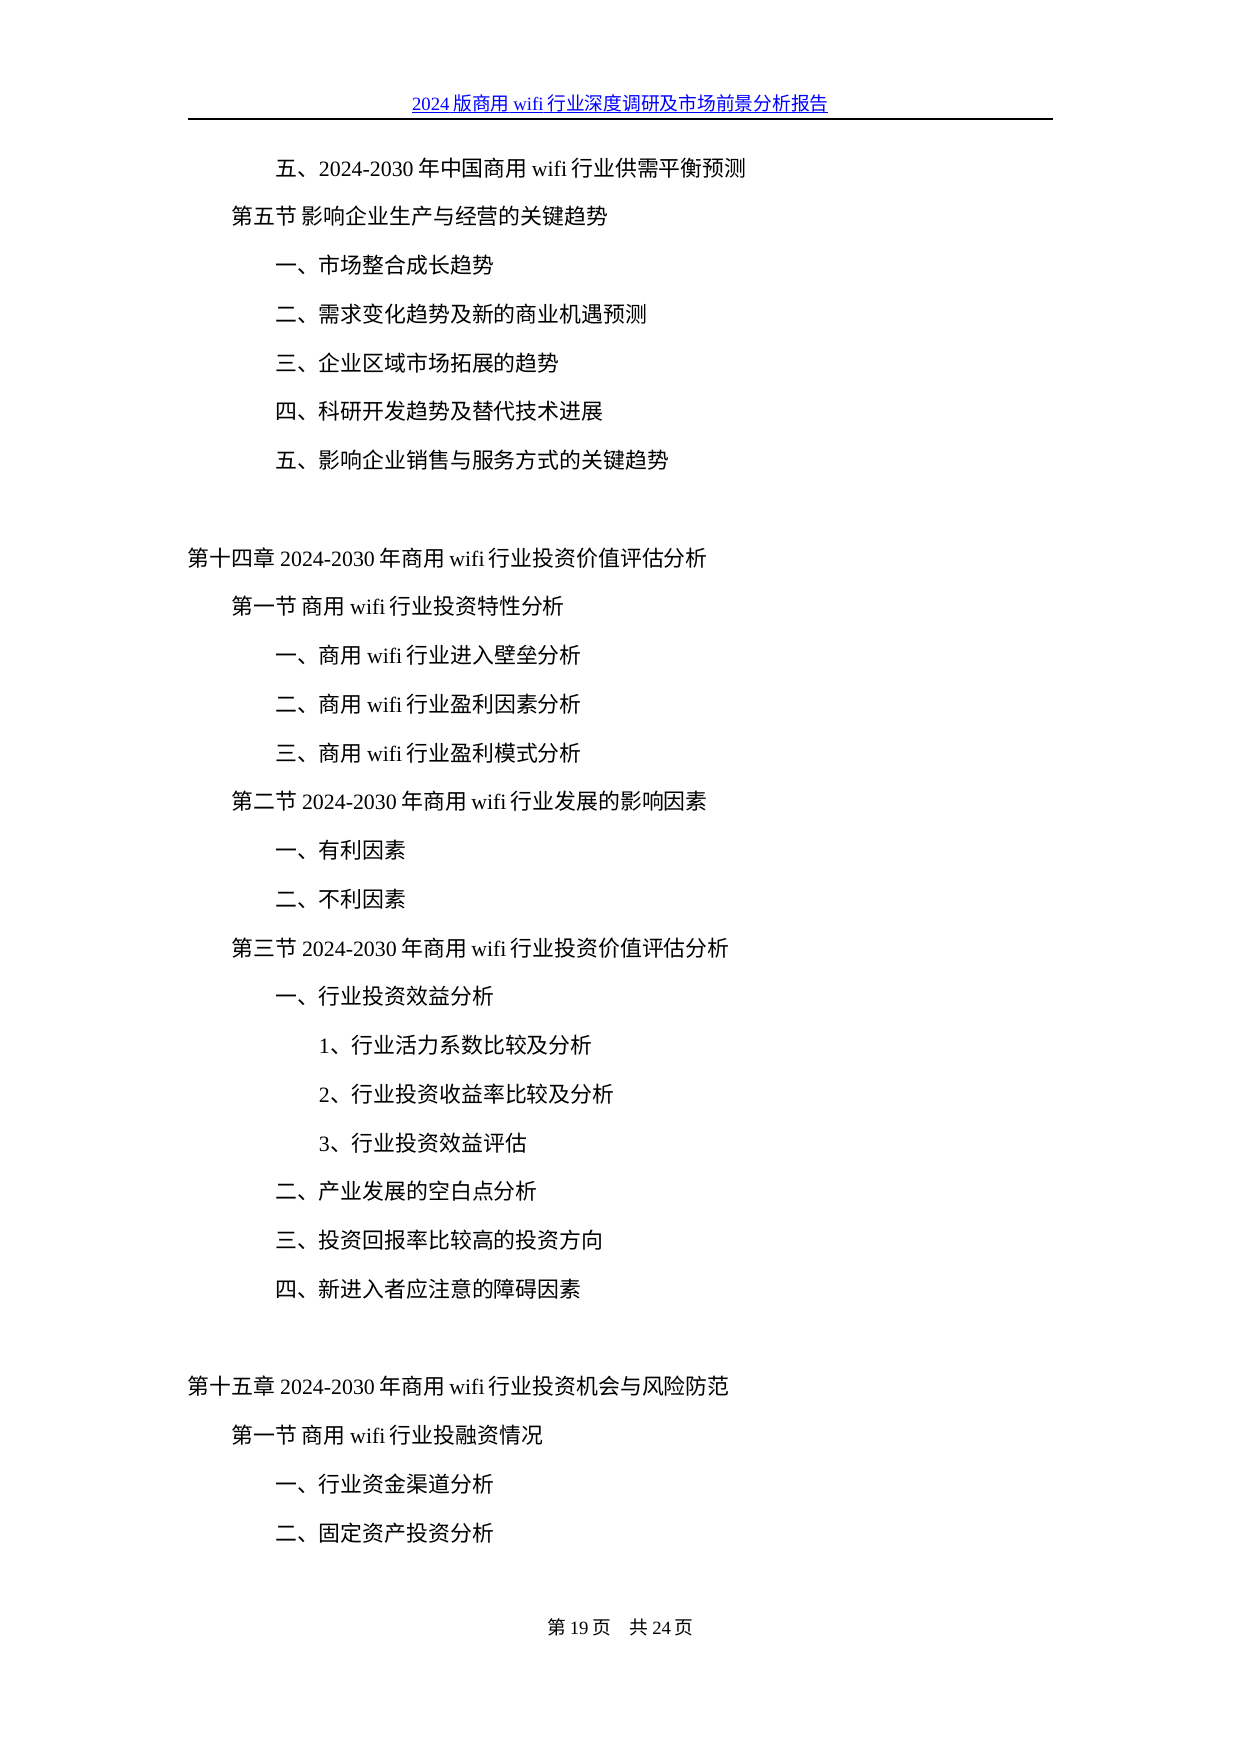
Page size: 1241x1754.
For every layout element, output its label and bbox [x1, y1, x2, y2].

text [187, 150, 1053, 1548]
